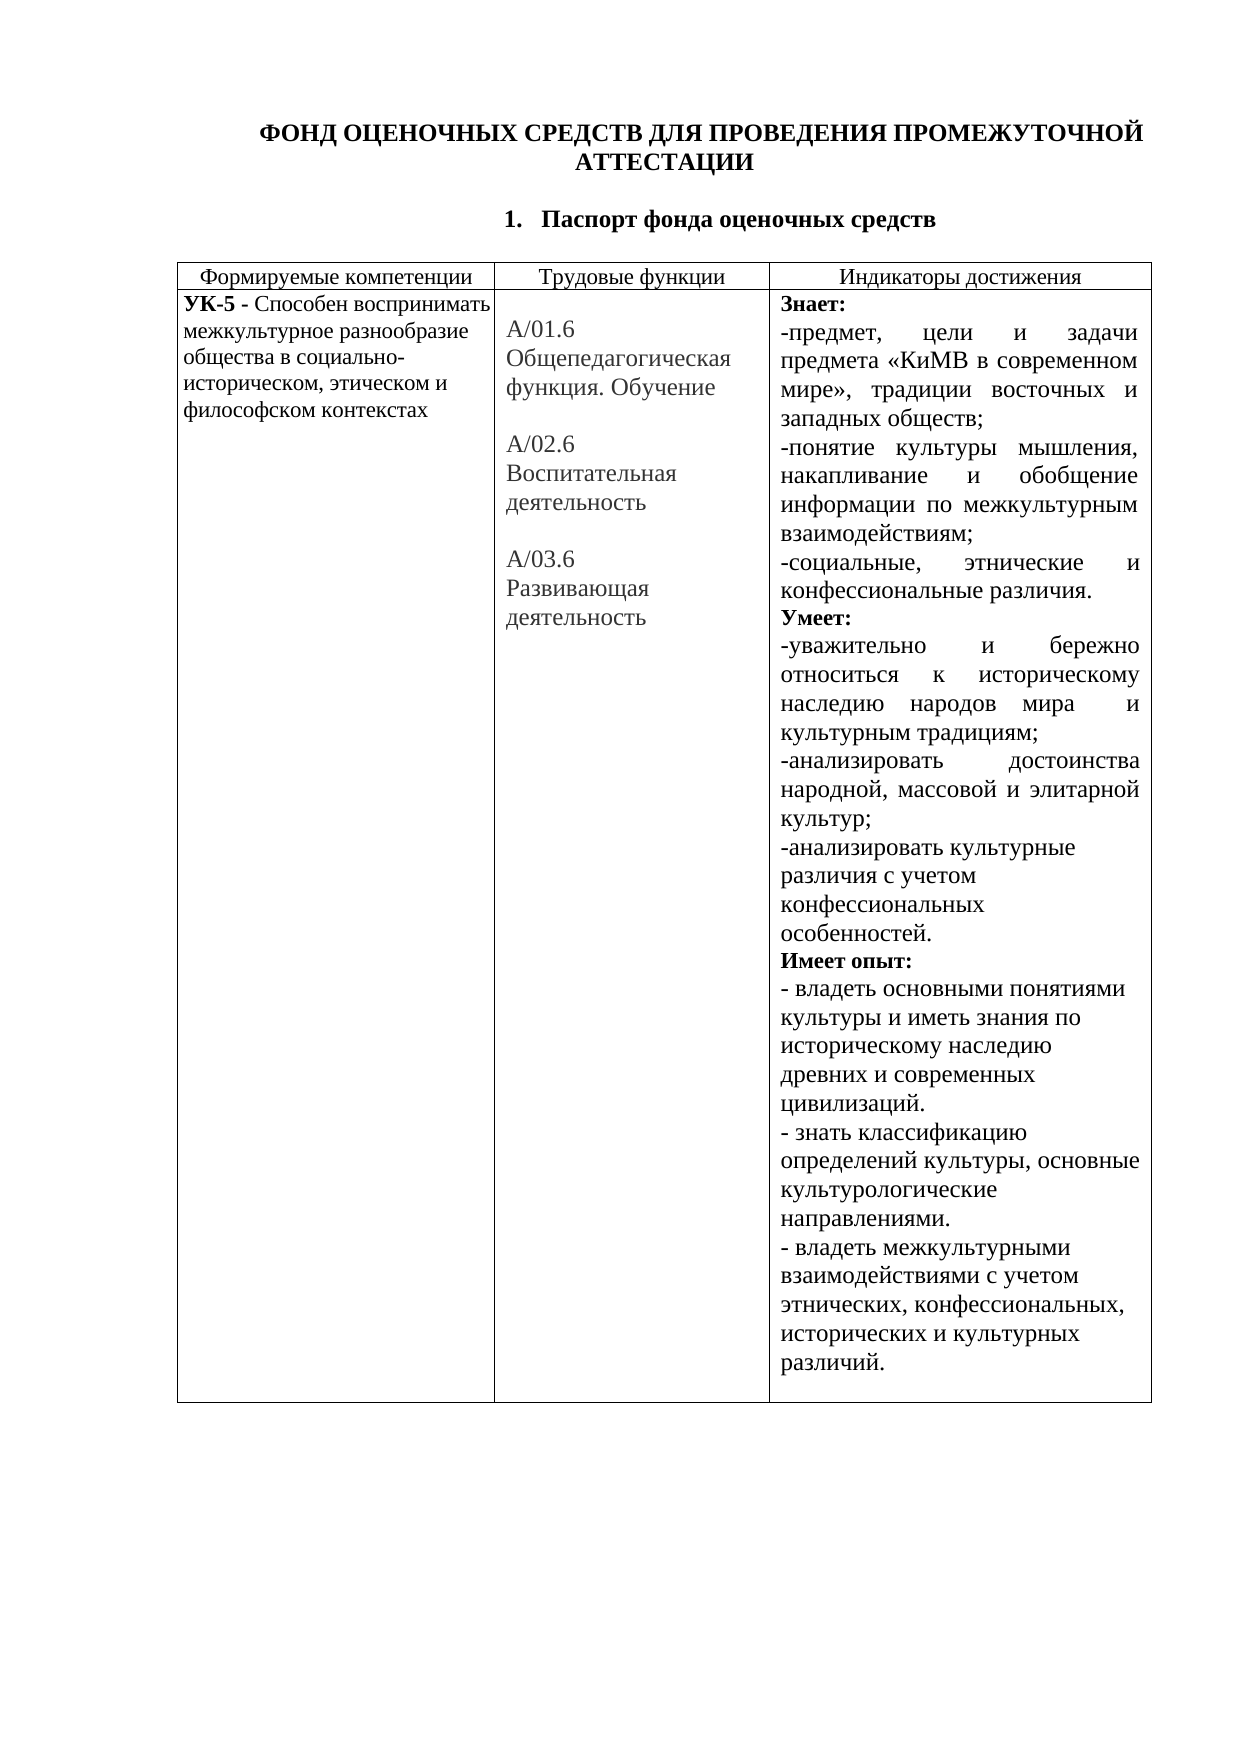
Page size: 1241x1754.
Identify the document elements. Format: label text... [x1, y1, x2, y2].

list Паспорт фонда оценочных средств [288, 204, 1152, 233]
table_cell Знает: -предмет, цели и задачи предмета «КиМВ в современном мире», традиции восточных и западных обществ; -понятие культуры мышления, накапливание и обобщение информации по межкультурным взаимодействиям; -социальные, этнические и конфессиональные различия. Умеет: -уважительно и бережно относиться к историческому наследию народов мира и культурным традициям; -анализировать достоинства народной, массовой и элитарной культур; -анализировать культурные различия с учетом конфессиональных особенностей. Имеет опыт: - владеть основными понятиями культуры и иметь знания по историческому наследию древних и современных цивилизаций. - знать классификацию определений культуры, основные культурологические направлениями. - владеть межкультурными взаимодействиями с учетом этнических, конфессиональных, исторических и культурных различий. [770, 290, 1151, 1402]
table_header Трудовые функции [495, 263, 769, 289]
table_cell А/01.6 Общепедагогическая функция. Обучение А/02.6 Воспитательная деятельность А/03.6 Развивающая деятельность [495, 290, 769, 1402]
table_header Формируемые компетенции [178, 263, 494, 289]
table_header Индикаторы достижения [770, 263, 1151, 289]
text ФОНД ОЦЕНОЧНЫХ СРЕДСТВ ДЛЯ ПРОВЕДЕНИЯ ПРОМЕЖУТОЧНОЙ АТТЕСТАЦИИ [177, 118, 1152, 176]
table_cell УК-5 - Способен воспринимать межкультурное разнообразие общества в социально-историческом, этическом и философском контекстах [178, 290, 494, 1402]
